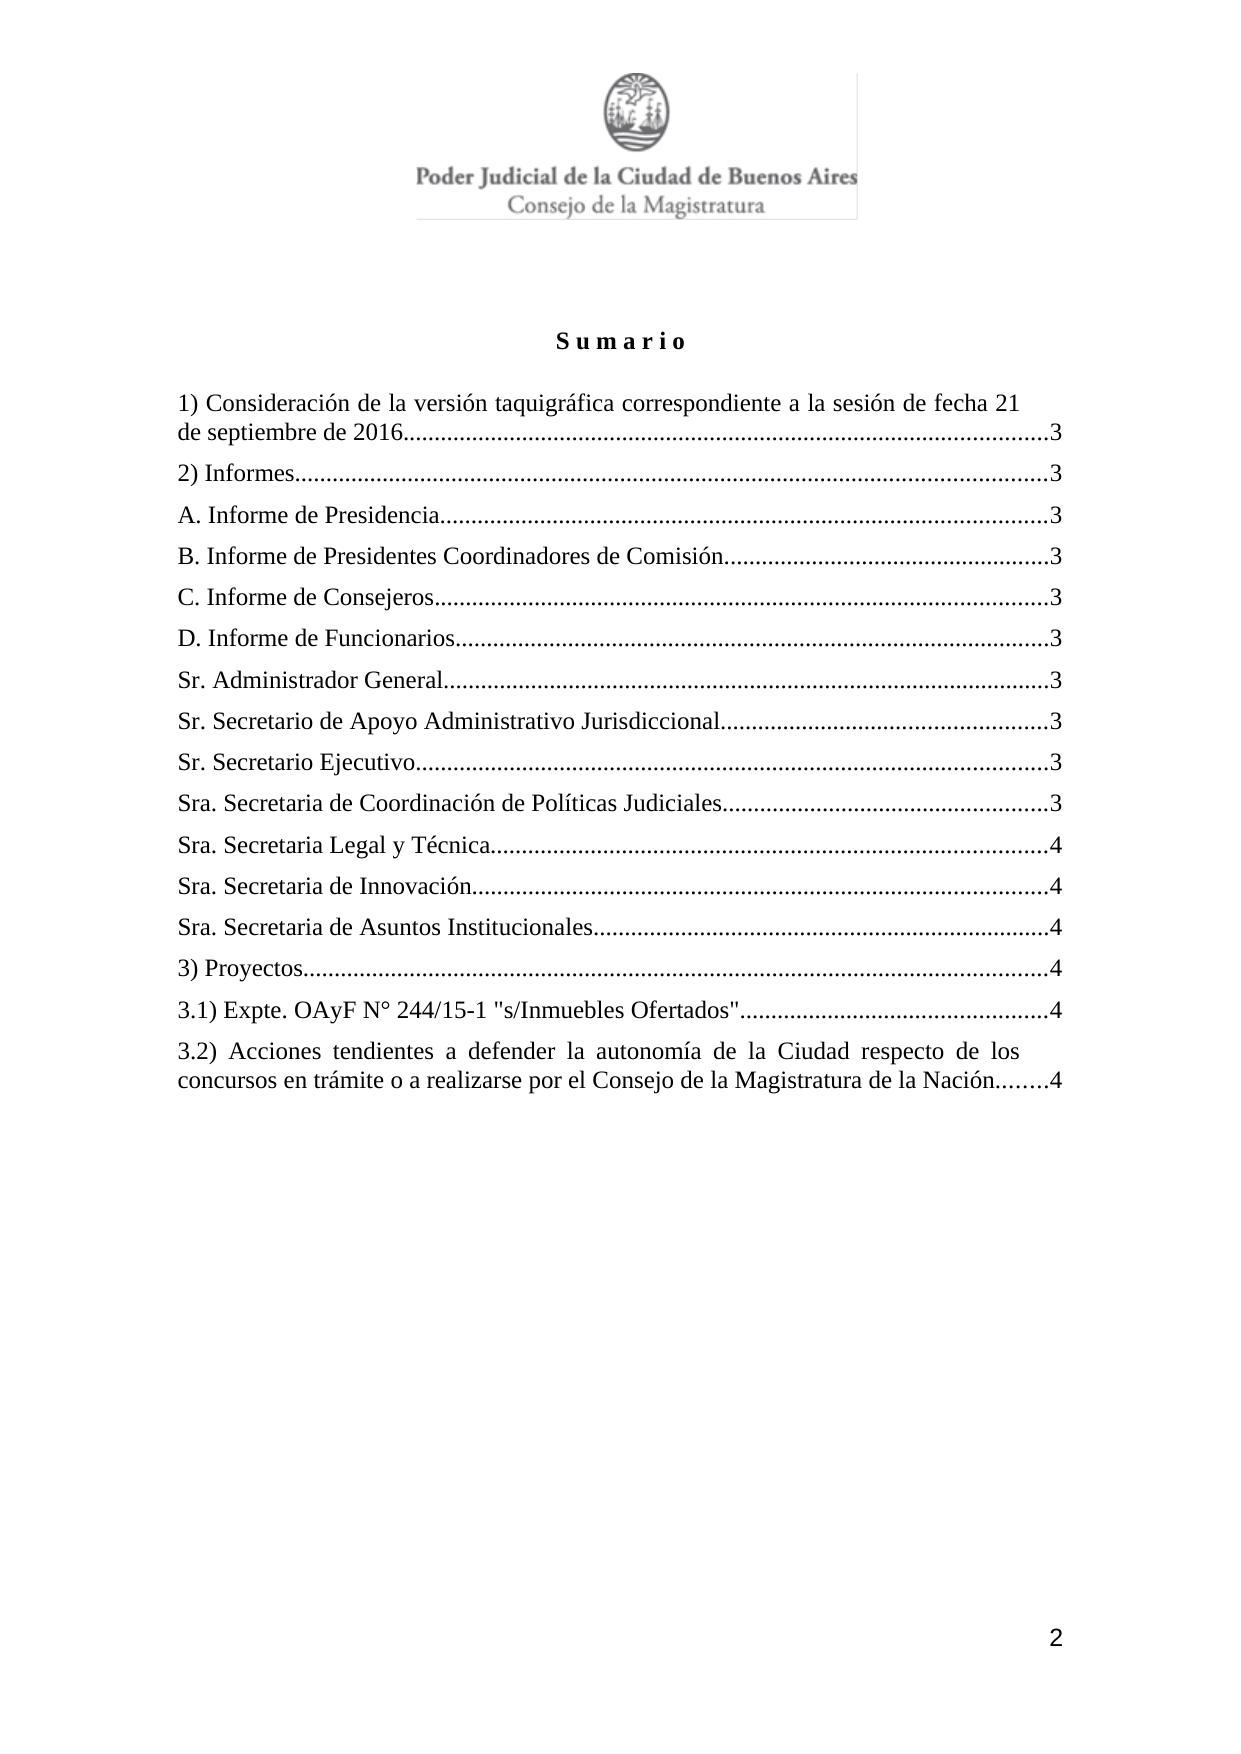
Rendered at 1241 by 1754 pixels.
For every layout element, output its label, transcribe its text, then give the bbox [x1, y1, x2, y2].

text Sra. Secretaria de Innovación 4 [177, 871, 1022, 900]
text D. Informe de Funcionarios. 3 [177, 623, 1022, 652]
text 1) Consideración de la versión taquigráfica correspondiente a la sesión de fecha 21 de septiembre de 2016. 3 [177, 388, 1022, 446]
text Sra. Secretaria de Coordinación de Políticas Judiciales 3 [177, 788, 1022, 817]
text Sra. Secretaria de Asuntos Institucionales 4 [177, 912, 1022, 941]
text C. Informe de Consejeros. 3 [177, 582, 1022, 611]
text 3.1) Expte. OAyF N° 244/15-1 "s/Inmuebles Ofertados" 4 [177, 995, 1022, 1023]
text S u m a r i o [177, 326, 1063, 355]
text 3) Proyectos 4 [177, 953, 1022, 982]
text Sr. Secretario de Apoyo Administrativo Jurisdiccional 3 [177, 706, 1022, 735]
text 3.2) Acciones tendientes a defender la autonomía de la Ciudad respecto de los concursos en trámite o a realizarse por el Consejo de la Magistratura de la Nación. 4 [177, 1036, 1022, 1093]
text 2) Informes 3 [177, 458, 1022, 487]
picture [416, 73, 859, 221]
text Sr. Administrador General 3 [177, 665, 1022, 693]
text A. Informe de Presidencia. 3 [177, 500, 1022, 528]
text B. Informe de Presidentes Coordinadores de Comisión. 3 [177, 541, 1022, 570]
text Sr. Secretario Ejecutivo 3 [177, 747, 1022, 776]
text Sra. Secretaria Legal y Técnica 4 [177, 830, 1022, 858]
